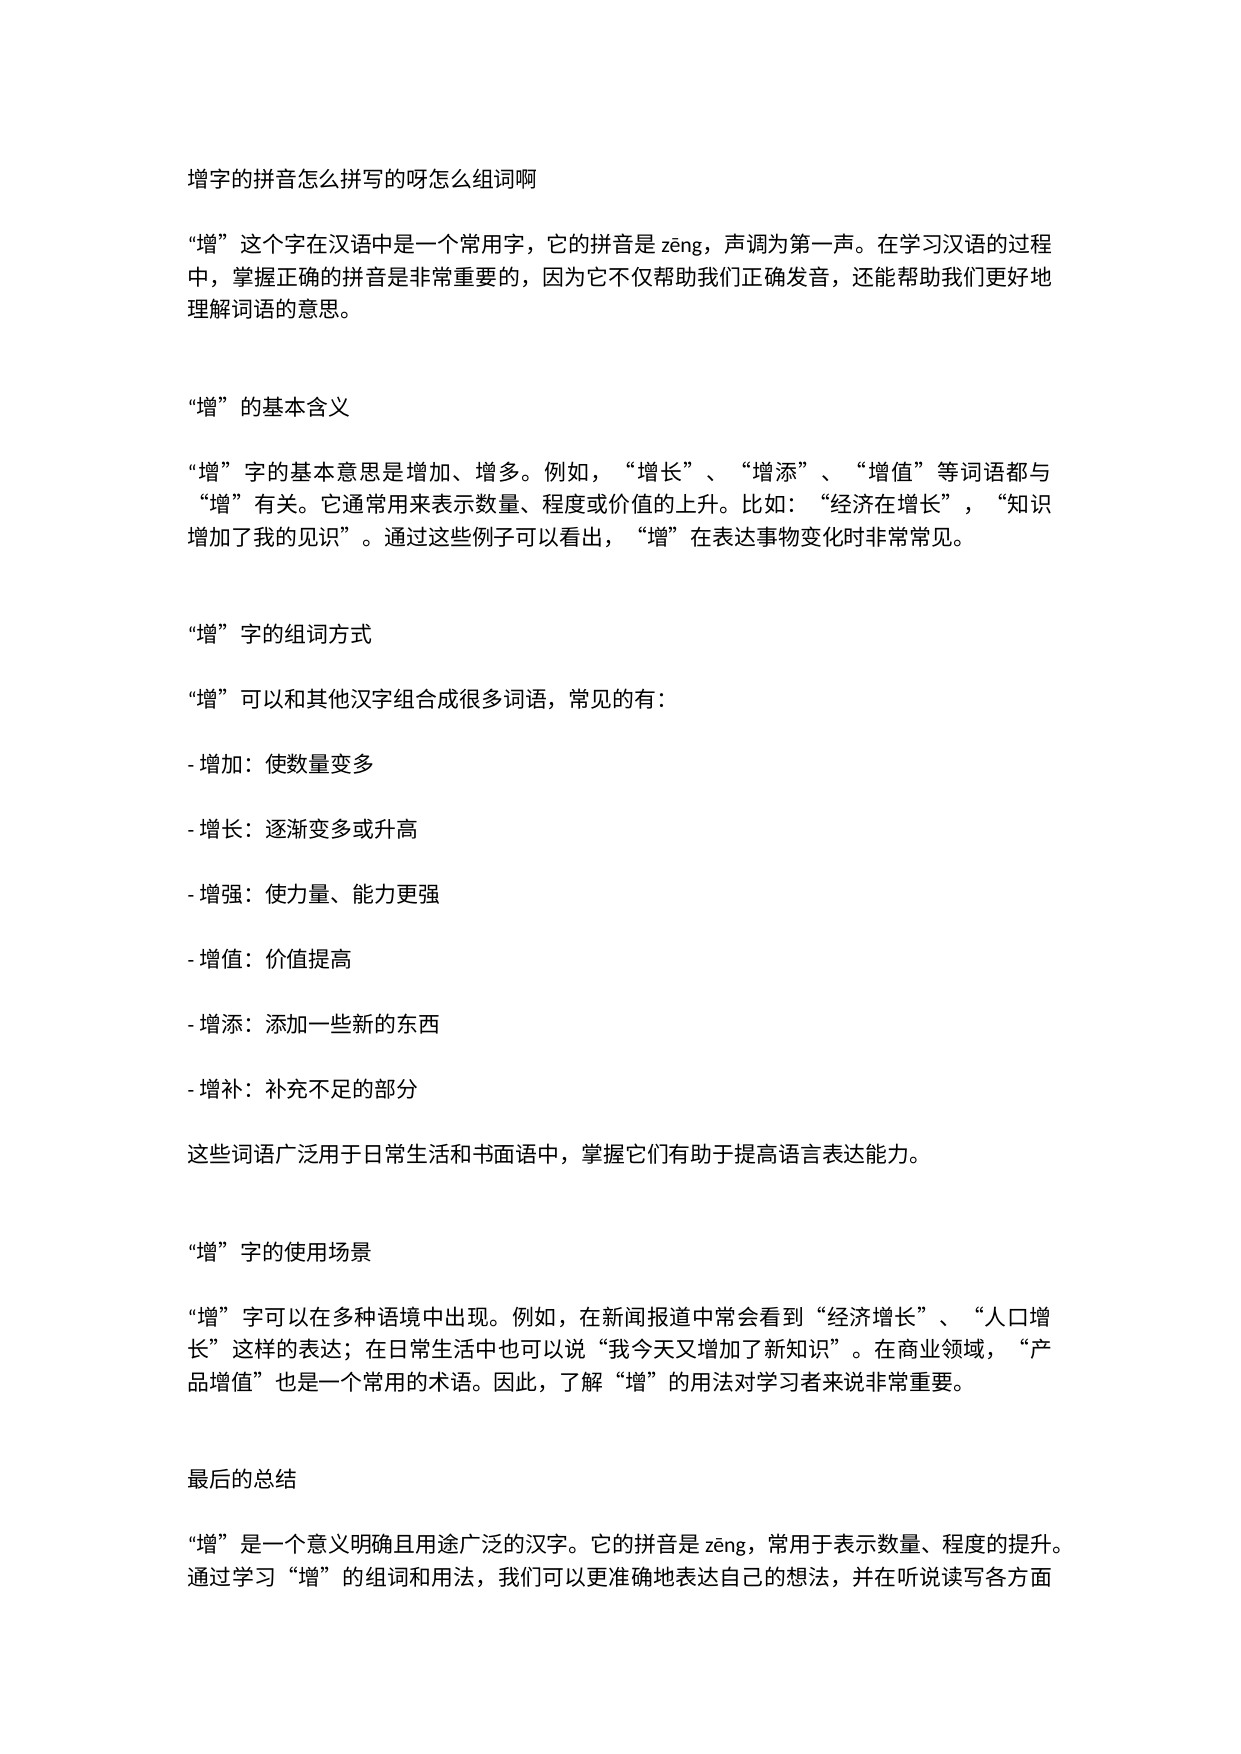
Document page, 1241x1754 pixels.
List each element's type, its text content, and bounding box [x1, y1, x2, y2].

text 这些词语广泛用于日常生活和书面语中，掌握它们有助于提高语言表达能力。 [187, 1137, 1053, 1169]
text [187, 1527, 1053, 1592]
text “增”字可以在多种语境中出现。例如，在新闻报道中常会看到“经济增长”、“人口增长”这样的表达；在日常生活中也可以说“我今天又增加了新知识”。在商业领域，“产品增值”也是一个常用的术语。因此，了解“增”的用法对学习者来说非常重要。 [187, 1299, 1053, 1397]
text - 增长：逐渐变多或升高 [187, 812, 1053, 844]
text “增”这个字在汉语中是一个常用字，它的拼音是zēng，声调为第一声。在学习汉语的过程中，掌握正确的拼音是非常重要的，因为它不仅帮助我们正确发音，还能帮助我们更好地理解词语的意思。 [187, 227, 1053, 324]
text - 增强：使力量、能力更强 [187, 877, 1053, 909]
text 最后的总结 [187, 1462, 1053, 1494]
text - 增添：添加一些新的东西 [187, 1007, 1053, 1039]
text “增”可以和其他汉字组合成很多词语，常见的有： [187, 682, 1053, 714]
text - 增补：补充不足的部分 [187, 1072, 1053, 1104]
text - 增加：使数量变多 [187, 747, 1053, 779]
text - 增值：价值提高 [187, 942, 1053, 974]
text “增”字的组词方式 [187, 617, 1053, 649]
text “增”的基本含义 [187, 389, 1053, 422]
text “增”字的基本意思是增加、增多。例如，“增长”、“增添”、“增值”等词语都与“增”有关。它通常用来表示数量、程度或价值的上升。比如：“经济在增长”，“知识增加了我的见识”。通过这些例子可以看出，“增”在表达事物变化时非常常见。 [187, 454, 1053, 552]
text 增字的拼音怎么拼写的呀怎么组词啊 [187, 162, 1053, 194]
text “增”字的使用场景 [187, 1234, 1053, 1267]
